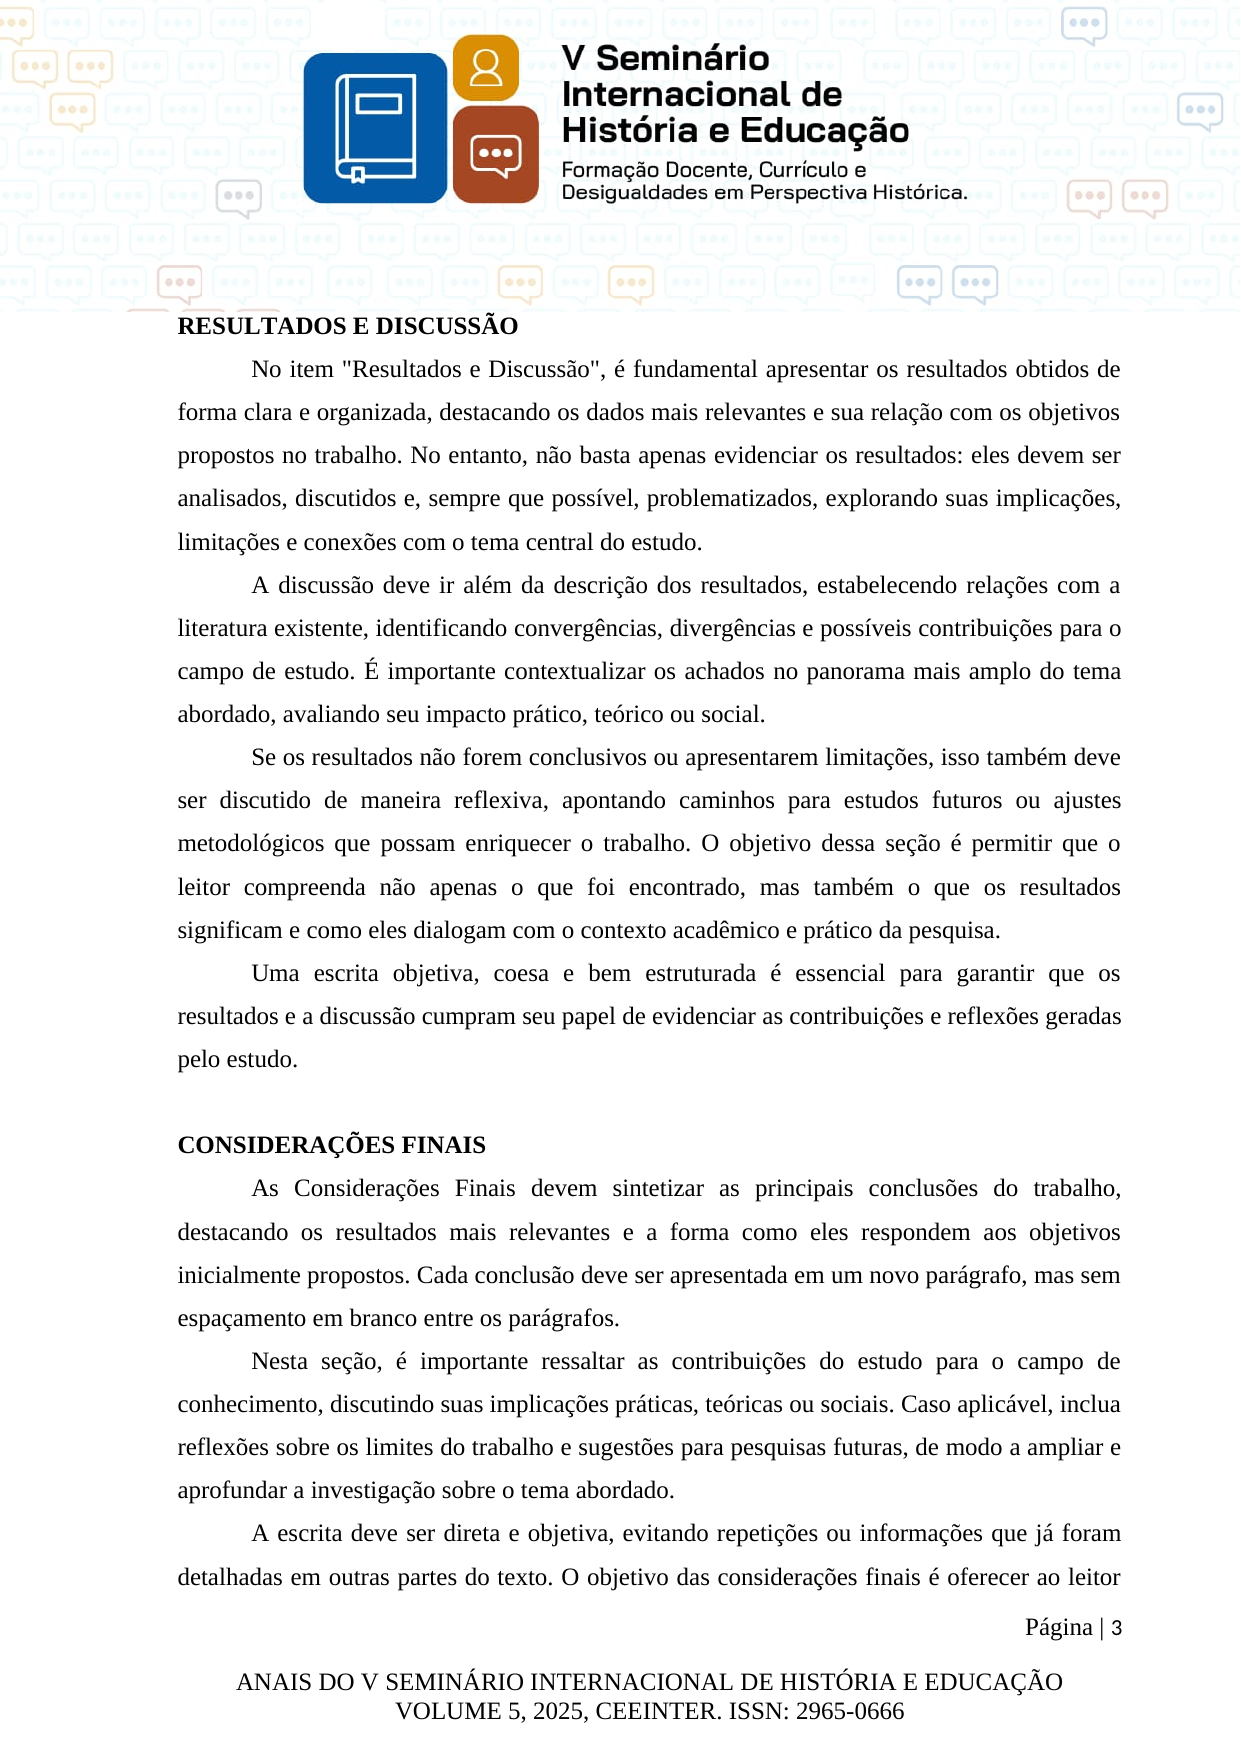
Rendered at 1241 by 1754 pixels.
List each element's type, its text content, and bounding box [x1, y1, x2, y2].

text No item "Resultados e Discussão", é fundamental apresentar os resultados obtidos de forma clara e organizada, destacando os dados mais relevantes e sua relação com os objetivos propostos no trabalho. No entanto, não basta apenas evidenciar os resultados: eles devem ser analisados, discutidos e, sempre que possível, problematizados, explorando suas implicações, limitações e conexões com o tema central do estudo. [177, 354, 1122, 555]
text Uma escrita objetiva, coesa e bem estruturada é essencial para garantir que os resultados e a discussão cumpram seu papel de evidenciar as contribuições e reflexões geradas pelo estudo. [177, 958, 1122, 1073]
text CONSIDERAÇÕES FINAIS [177, 1130, 1122, 1159]
text Nesta seção, é importante ressaltar as contribuições do estudo para o campo de conhecimento, discutindo suas implicações práticas, teóricas ou sociais. Caso aplicável, inclua reflexões sobre os limites do trabalho e sugestões para pesquisas futuras, de modo a ampliar e aprofundar a investigação sobre o tema abordado. [177, 1346, 1122, 1504]
text A discussão deve ir além da descrição dos resultados, estabelecendo relações com a literatura existente, identificando convergências, divergências e possíveis contribuições para o campo de estudo. É importante contextualizar os achados no panorama mais amplo do tema abordado, avaliando seu impacto prático, teórico ou social. [177, 570, 1122, 728]
text RESULTADOS E DISCUSSÃO [177, 312, 1122, 340]
text As Considerações Finais devem sintetizar as principais conclusões do trabalho, destacando os resultados mais relevantes e a forma como eles respondem aos objetivos inicialmente propostos. Cada conclusão deve ser apresentada em um novo parágrafo, mas sem espaçamento em branco entre os parágrafos. [177, 1173, 1122, 1332]
text Se os resultados não forem conclusivos ou apresentarem limitações, isso também deve ser discutido de maneira reflexiva, apontando caminhos para estudos futuros ou ajustes metodológicos que possam enriquecer o trabalho. O objetivo dessa seção é permitir que o leitor compreenda não apenas o que foi encontrado, mas também o que os resultados significam e como eles dialogam com o contexto acadêmico e prático da pesquisa. [177, 742, 1122, 943]
picture [0, 0, 1241, 312]
